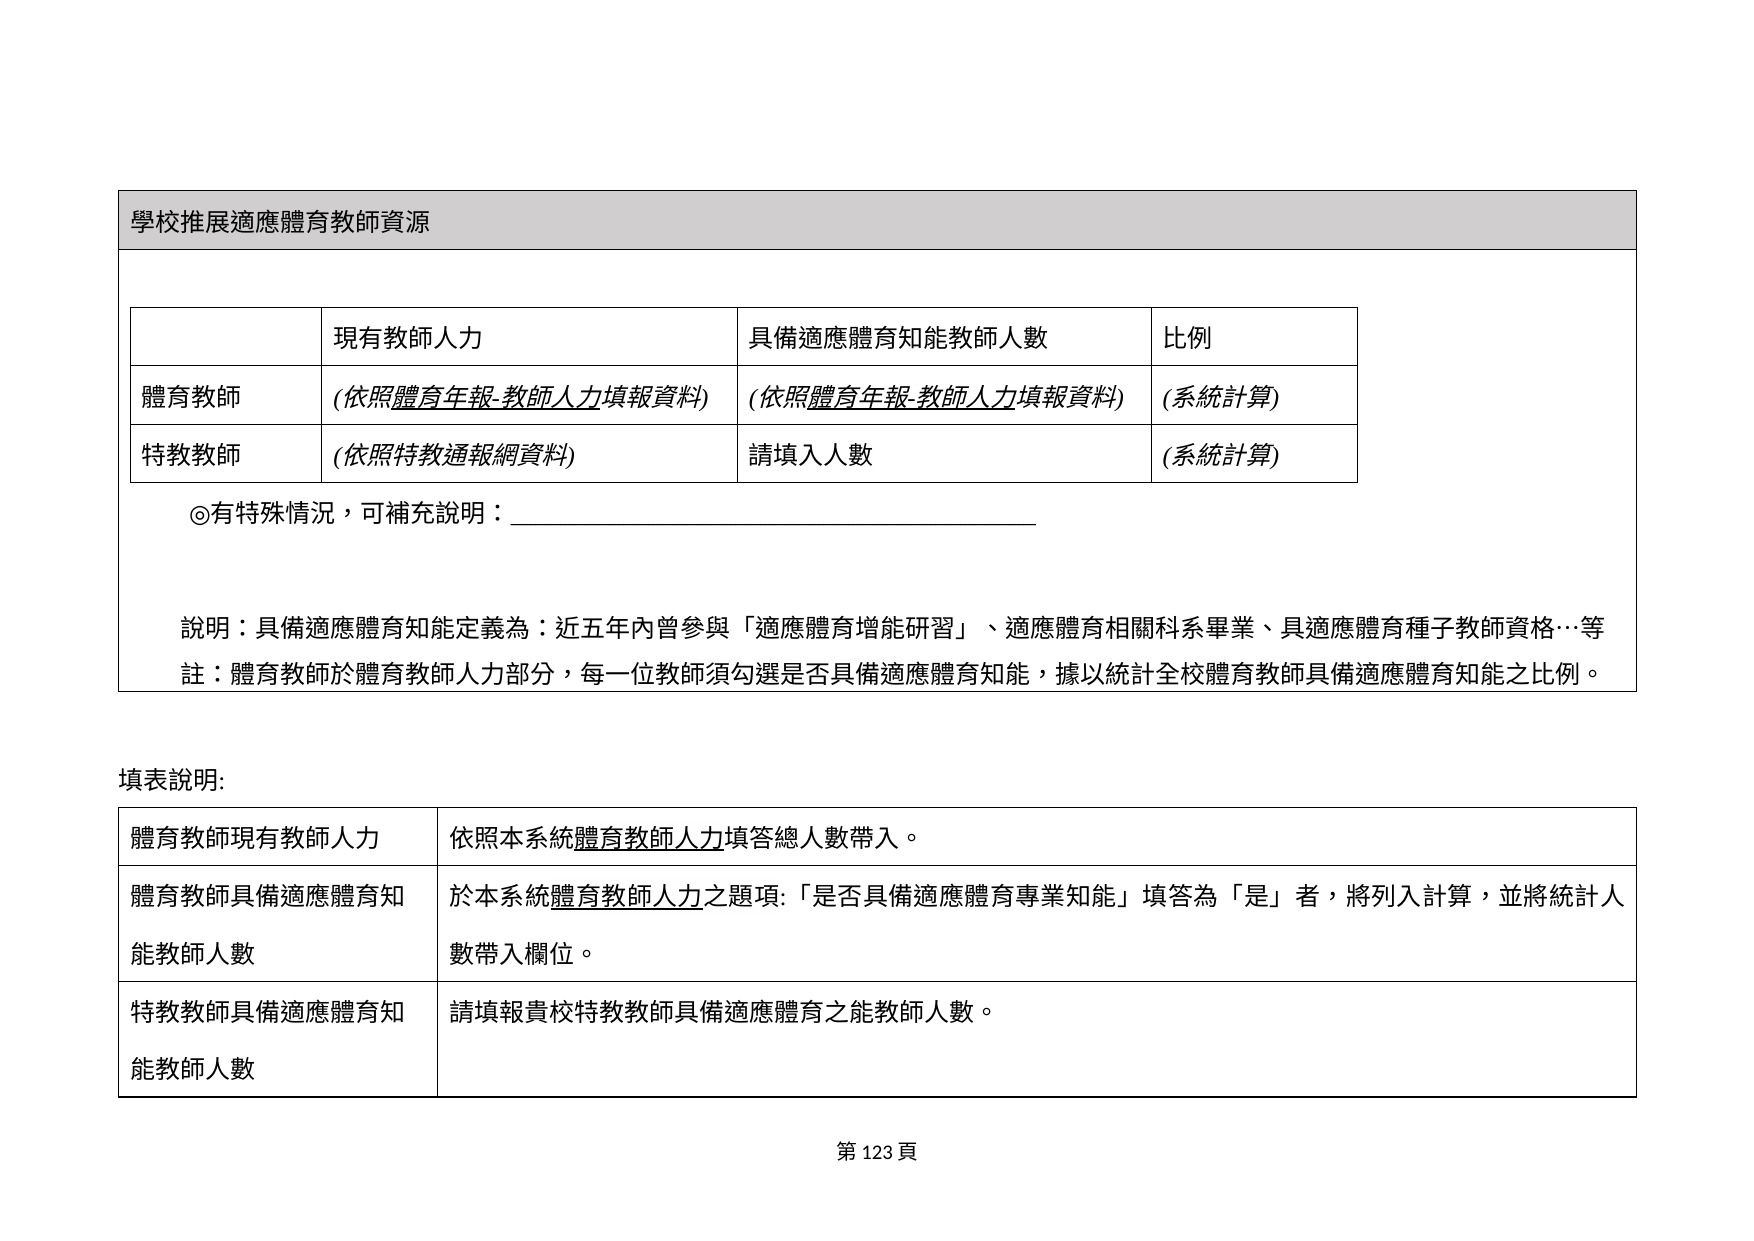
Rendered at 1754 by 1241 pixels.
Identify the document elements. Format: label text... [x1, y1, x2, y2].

table_cell 請填報貴校特教教師具備適應體育之能教師人數。 [438, 982, 1636, 1096]
table_header 依照本系統體育教師人力填答總人數帶入。 [438, 808, 1636, 865]
table_cell 於本系統體育教師人力之題項:「是否具備適應體育專業知能」填答為「是」者，將列入計算，並將統計人數帶入欄位。 [438, 866, 1636, 981]
table_cell 體育教師具備適應體育知能教師人數 [119, 866, 437, 981]
table_cell ◎有特殊情況，可補充說明：__________________________________________ 說明：具備適應體育知能定義為：近五年內曾參與「適應體育增能研習」、適應體育相關科系畢業、具適應體育種子教師資格…等 註：體育教師於體育教師人力部分，每一位教師須勾選是否具備適應體育知能，據以統計全校體育教師具備適應體育知能之比例。 [119, 250, 1636, 691]
table_cell 特教教師具備適應體育知能教師人數 [119, 982, 437, 1096]
table_header 體育教師現有教師人力 [119, 808, 437, 865]
text 填表說明: [118, 749, 1636, 807]
table_header 學校推展適應體育教師資源 [119, 191, 1636, 249]
